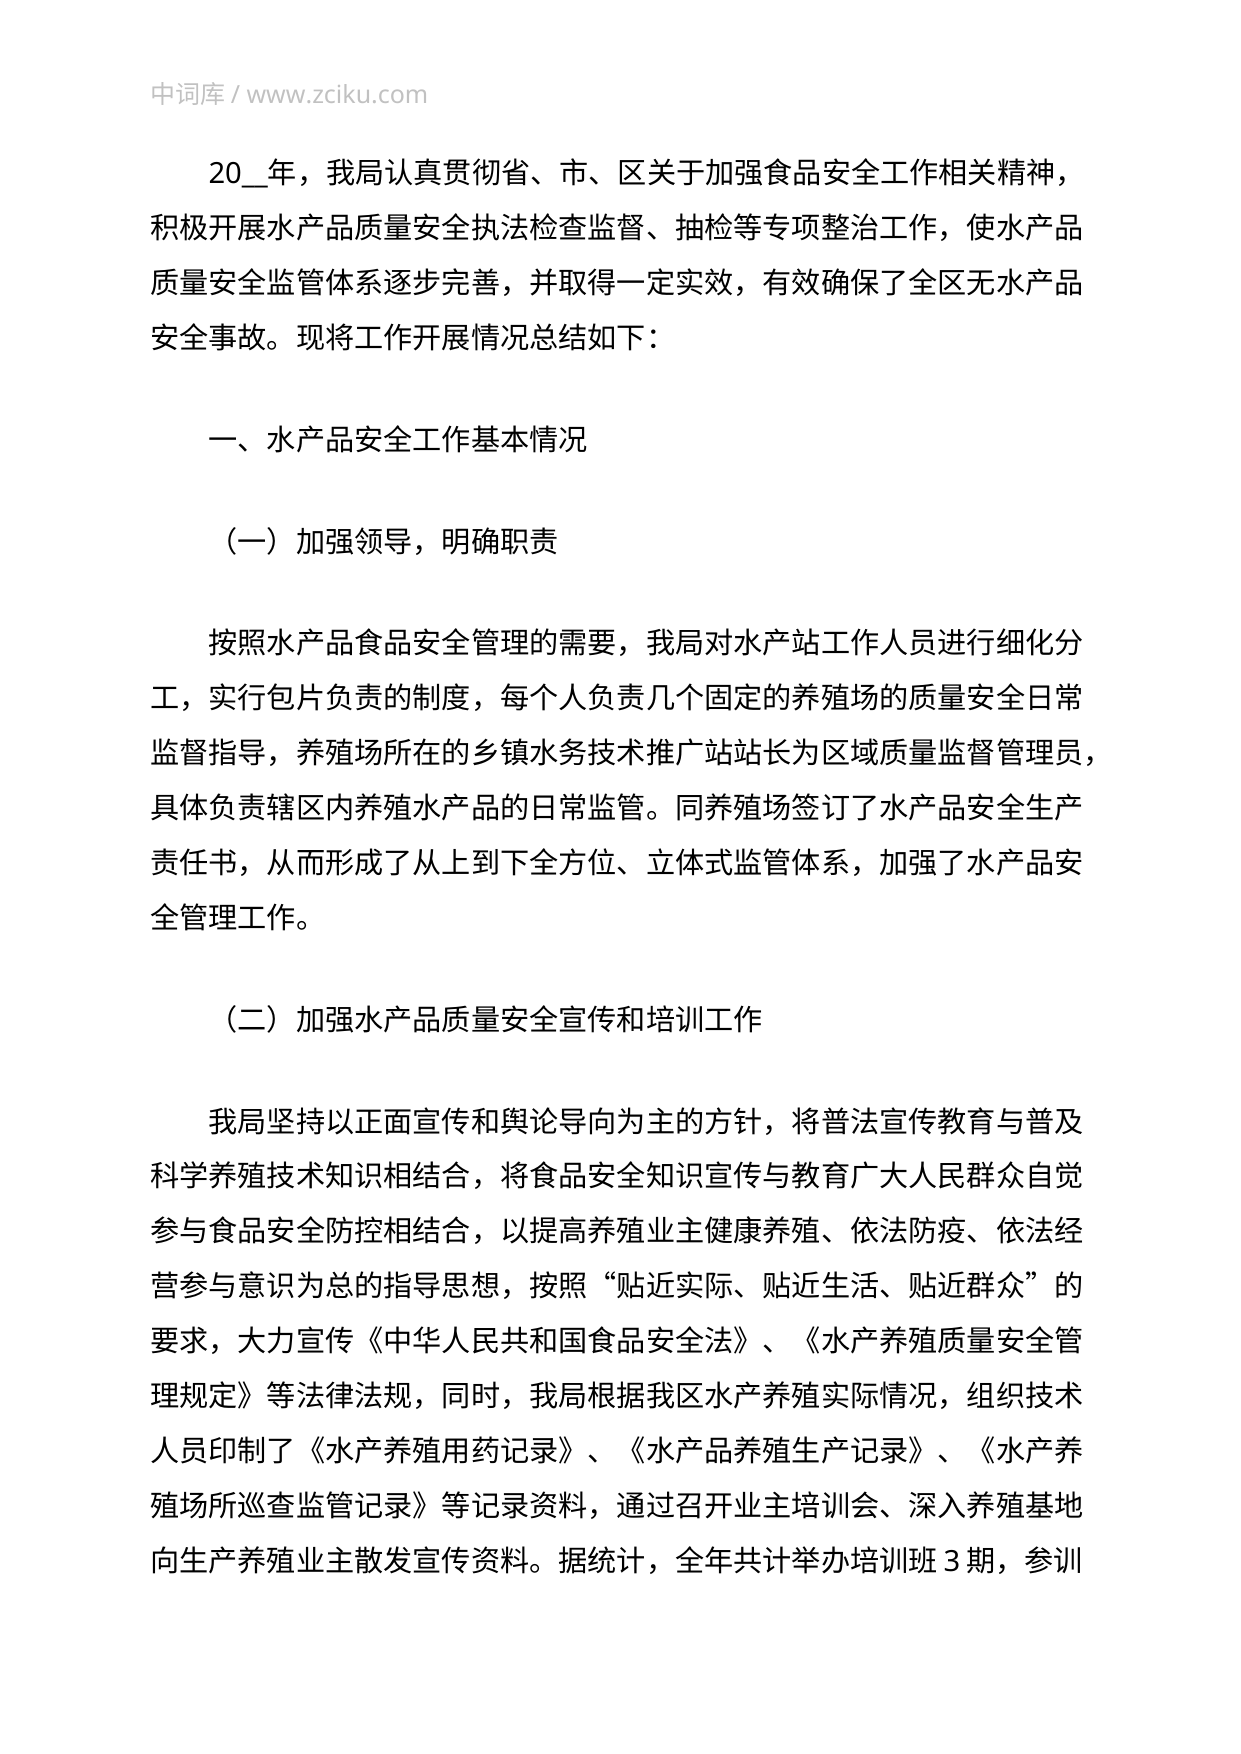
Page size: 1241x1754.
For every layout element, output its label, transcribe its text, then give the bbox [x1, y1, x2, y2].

text 一、水产品安全工作基本情况 [150, 417, 1090, 459]
text （二）加强水产品质量安全宣传和培训工作 [150, 996, 1090, 1039]
text 按照水产品食品安全管理的需要，我局对水产站工作人员进行细化分工，实行包片负责的制度，每个人负责几个固定的养殖场的质量安全日常监督指导，养殖场所在的乡镇水务技术推广站站长为区域质量监督管理员，具体负责辖区内养殖水产品的日常监管。同养殖场签订了水产品安全生产责任书，从而形成了从上到下全方位、立体式监管体系，加强了水产品安全管理工作。 [150, 620, 1090, 937]
text （一）加强领导，明确职责 [150, 518, 1090, 561]
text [150, 1098, 1090, 1580]
text 20__年，我局认真贯彻省、市、区关于加强食品安全工作相关精神，积极开展水产品质量安全执法检查监督、抽检等专项整治工作，使水产品质量安全监管体系逐步完善，并取得一定实效，有效确保了全区无水产品安全事故。现将工作开展情况总结如下： [150, 150, 1090, 357]
